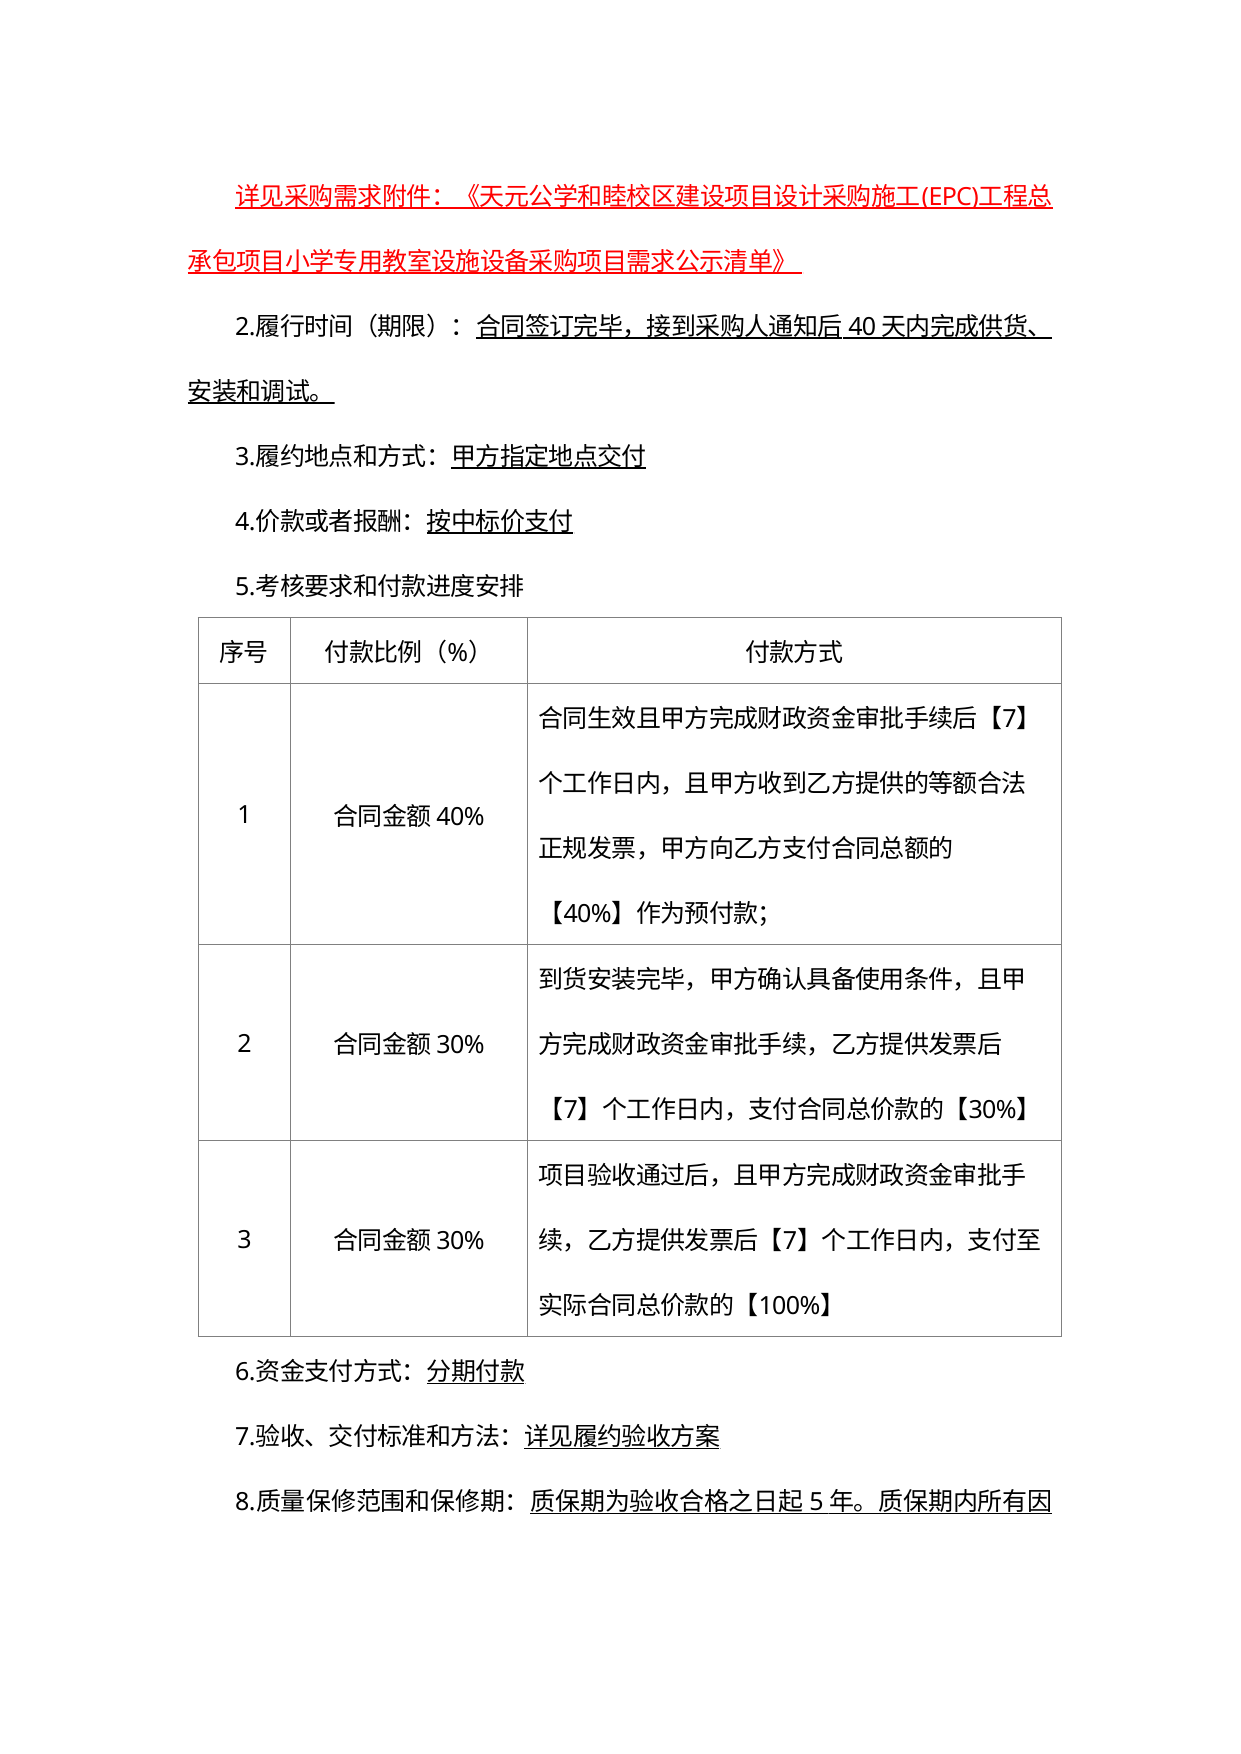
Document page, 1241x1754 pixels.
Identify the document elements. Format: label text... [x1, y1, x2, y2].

table_cell 2 [199, 945, 290, 1140]
table_cell 到货安装完毕，甲方确认具备使用条件，且甲方完成财政资金审批手续，乙方提供发票后【7】个工作日内，支付合同总价款的【30%】 [528, 945, 1061, 1140]
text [187, 1467, 1053, 1532]
text 2.履行时间（期限）：合同签订完毕，接到采购人通知后40天内完成供货、安装和调试。 [187, 292, 1053, 422]
text 6.资金支付方式：分期付款 [187, 1337, 1053, 1402]
text 3.履约地点和方式：甲方指定地点交付 [187, 422, 1053, 487]
table_cell 3 [199, 1141, 290, 1336]
table_cell 1 [199, 684, 290, 944]
text 4.价款或者报酬：按中标价支付 [187, 487, 1053, 552]
text 详见采购需求附件：《天元公学和睦校区建设项目设计采购施工(EPC)工程总承包项目小学专用教室设施设备采购项目需求公示清单》 [187, 162, 1053, 292]
table_header 付款方式 [528, 618, 1061, 683]
table_cell 合同生效且甲方完成财政资金审批手续后【7】个工作日内，且甲方收到乙方提供的等额合法正规发票，甲方向乙方支付合同总额的【40%】作为预付款； [528, 684, 1061, 944]
table_header 付款比例（%） [291, 618, 527, 683]
text 5.考核要求和付款进度安排 [187, 552, 1053, 617]
text 7.验收、交付标准和方法：详见履约验收方案 [187, 1402, 1053, 1467]
table_cell 合同金额40% [291, 684, 527, 944]
table_cell 项目验收通过后，且甲方完成财政资金审批手续，乙方提供发票后【7】个工作日内，支付至实际合同总价款的【100%】 [528, 1141, 1061, 1336]
table_header 序号 [199, 618, 290, 683]
table_cell 合同金额30% [291, 1141, 527, 1336]
table_cell 合同金额30% [291, 945, 527, 1140]
